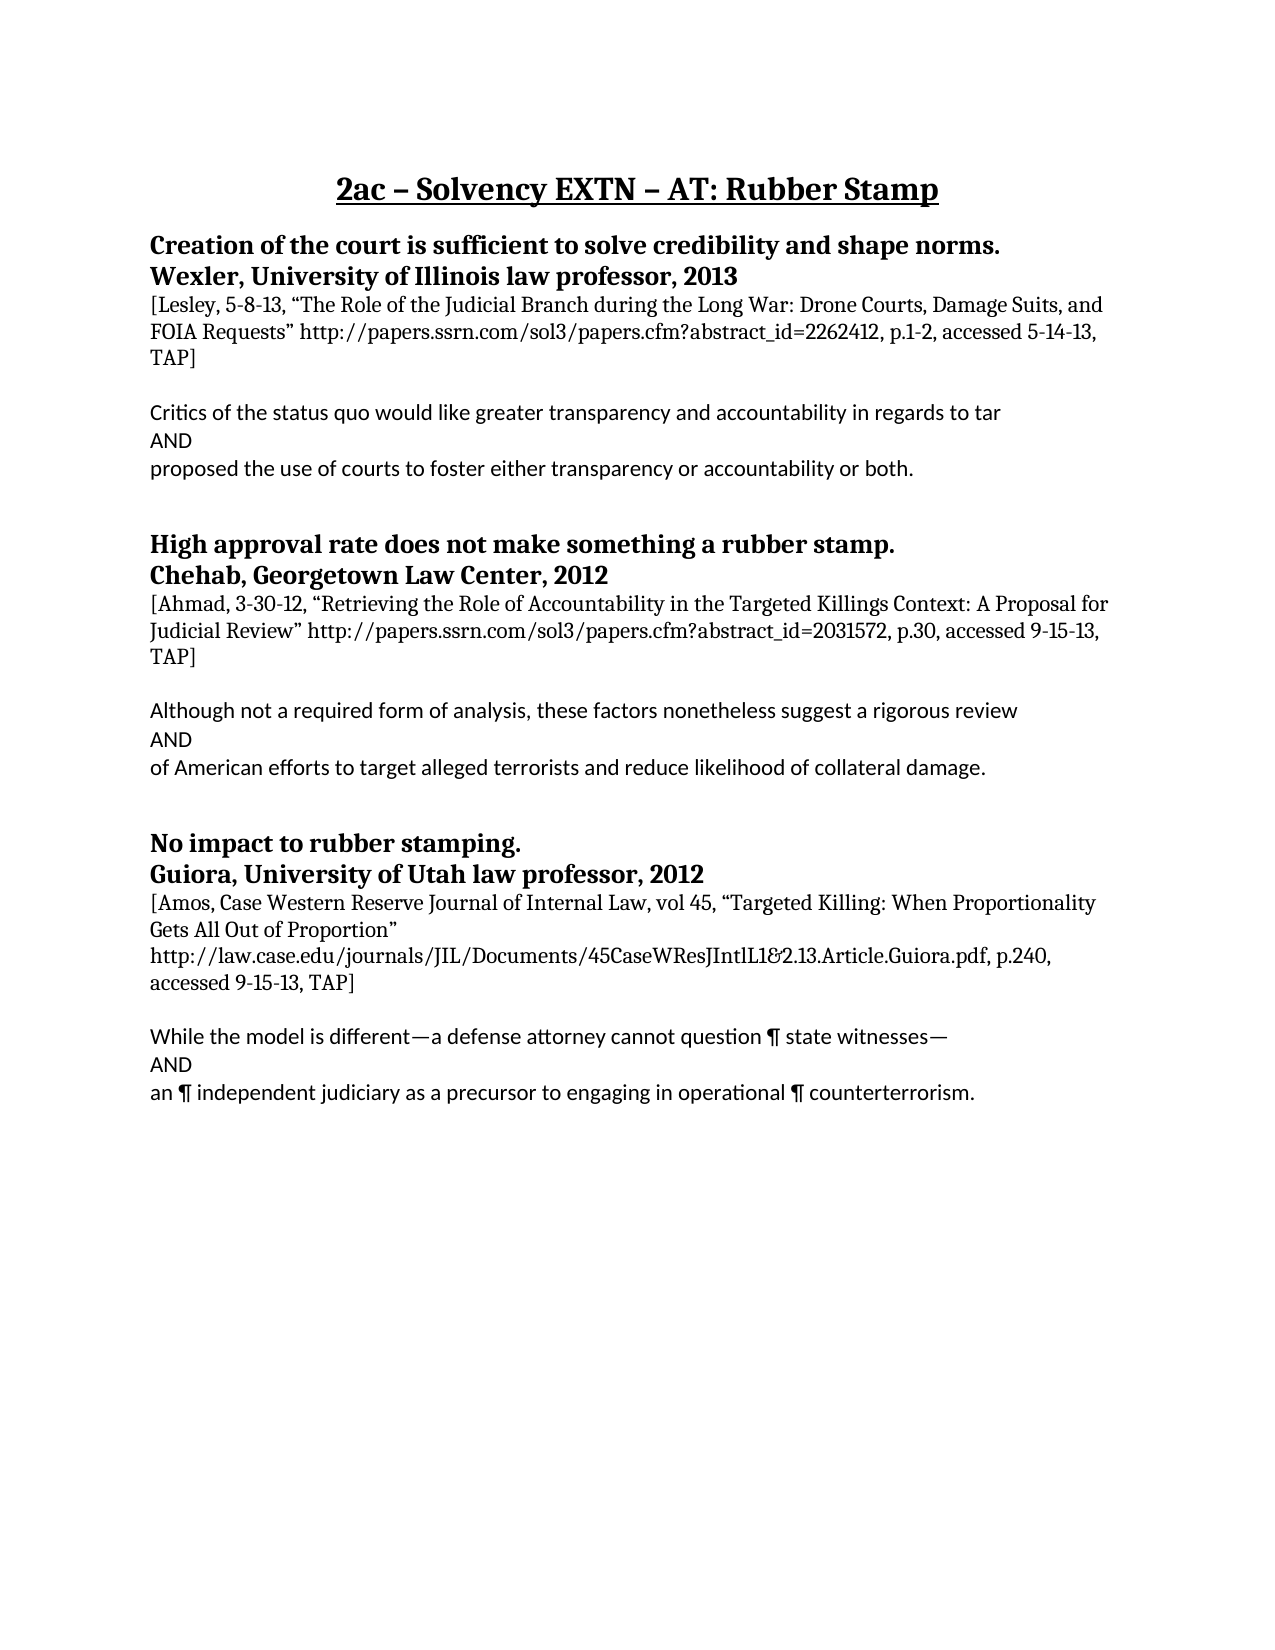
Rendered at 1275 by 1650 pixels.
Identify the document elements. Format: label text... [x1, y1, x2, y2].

text Wexler, University of Illinois law professor, 2013 [150, 261, 1125, 292]
text AND [150, 725, 1125, 753]
text an ¶ independent judiciary as a precursor to engaging in operational ¶ counterterrorism. [150, 1078, 1125, 1106]
text AND [150, 1050, 1125, 1078]
text [Lesley, 5-8-13, “The Role of the Judicial Branch during the Long War: Drone Courts, Damage Suits, and FOIA Requests” http://papers.ssrn.com/sol3/papers.cfm?abstract_id=2262412, p.1-2, accessed 5-14-13, TAP] [150, 292, 1125, 371]
subtitle 2ac – Solvency EXTN – AT: Rubber Stamp [150, 171, 1125, 209]
subtitle High approval rate does not make something a rubber stamp. [150, 529, 1125, 560]
text Chehab, Georgetown Law Center, 2012 [150, 560, 1125, 591]
text of American efforts to target alleged terrorists and reduce likelihood of collateral damage. [150, 753, 1125, 781]
subtitle No impact to rubber stamping. [150, 828, 1125, 859]
subtitle Creation of the court is sufficient to solve credibility and shape norms. [150, 230, 1125, 261]
text Critics of the status quo would like greater transparency and accountability in regards to tar [150, 398, 1125, 426]
text [Ahmad, 3-30-12, “Retrieving the Role of Accountability in the Targeted Killings Context: A Proposal for Judicial Review” http://papers.ssrn.com/sol3/papers.cfm?abstract_id=2031572, p.30, accessed 9-15-13, TAP] [150, 591, 1125, 670]
text [Amos, Case Western Reserve Journal of Internal Law, vol 45, “Targeted Killing: When Proportionality Gets All Out of Proportion” http://law.case.edu/journals/JIL/Documents/45CaseWResJIntlL1&2.13.Article.Guiora.pdf, p.240, accessed 9-15-13, TAP] [150, 890, 1125, 996]
text Guiora, University of Utah law professor, 2012 [150, 859, 1125, 890]
text Although not a required form of analysis, these factors nonetheless suggest a rigorous review [150, 697, 1125, 725]
text AND [150, 426, 1125, 454]
text proposed the use of courts to foster either transparency or accountability or both. [150, 454, 1125, 482]
text While the model is different—a defense attorney cannot question ¶ state witnesses— [150, 1022, 1125, 1050]
